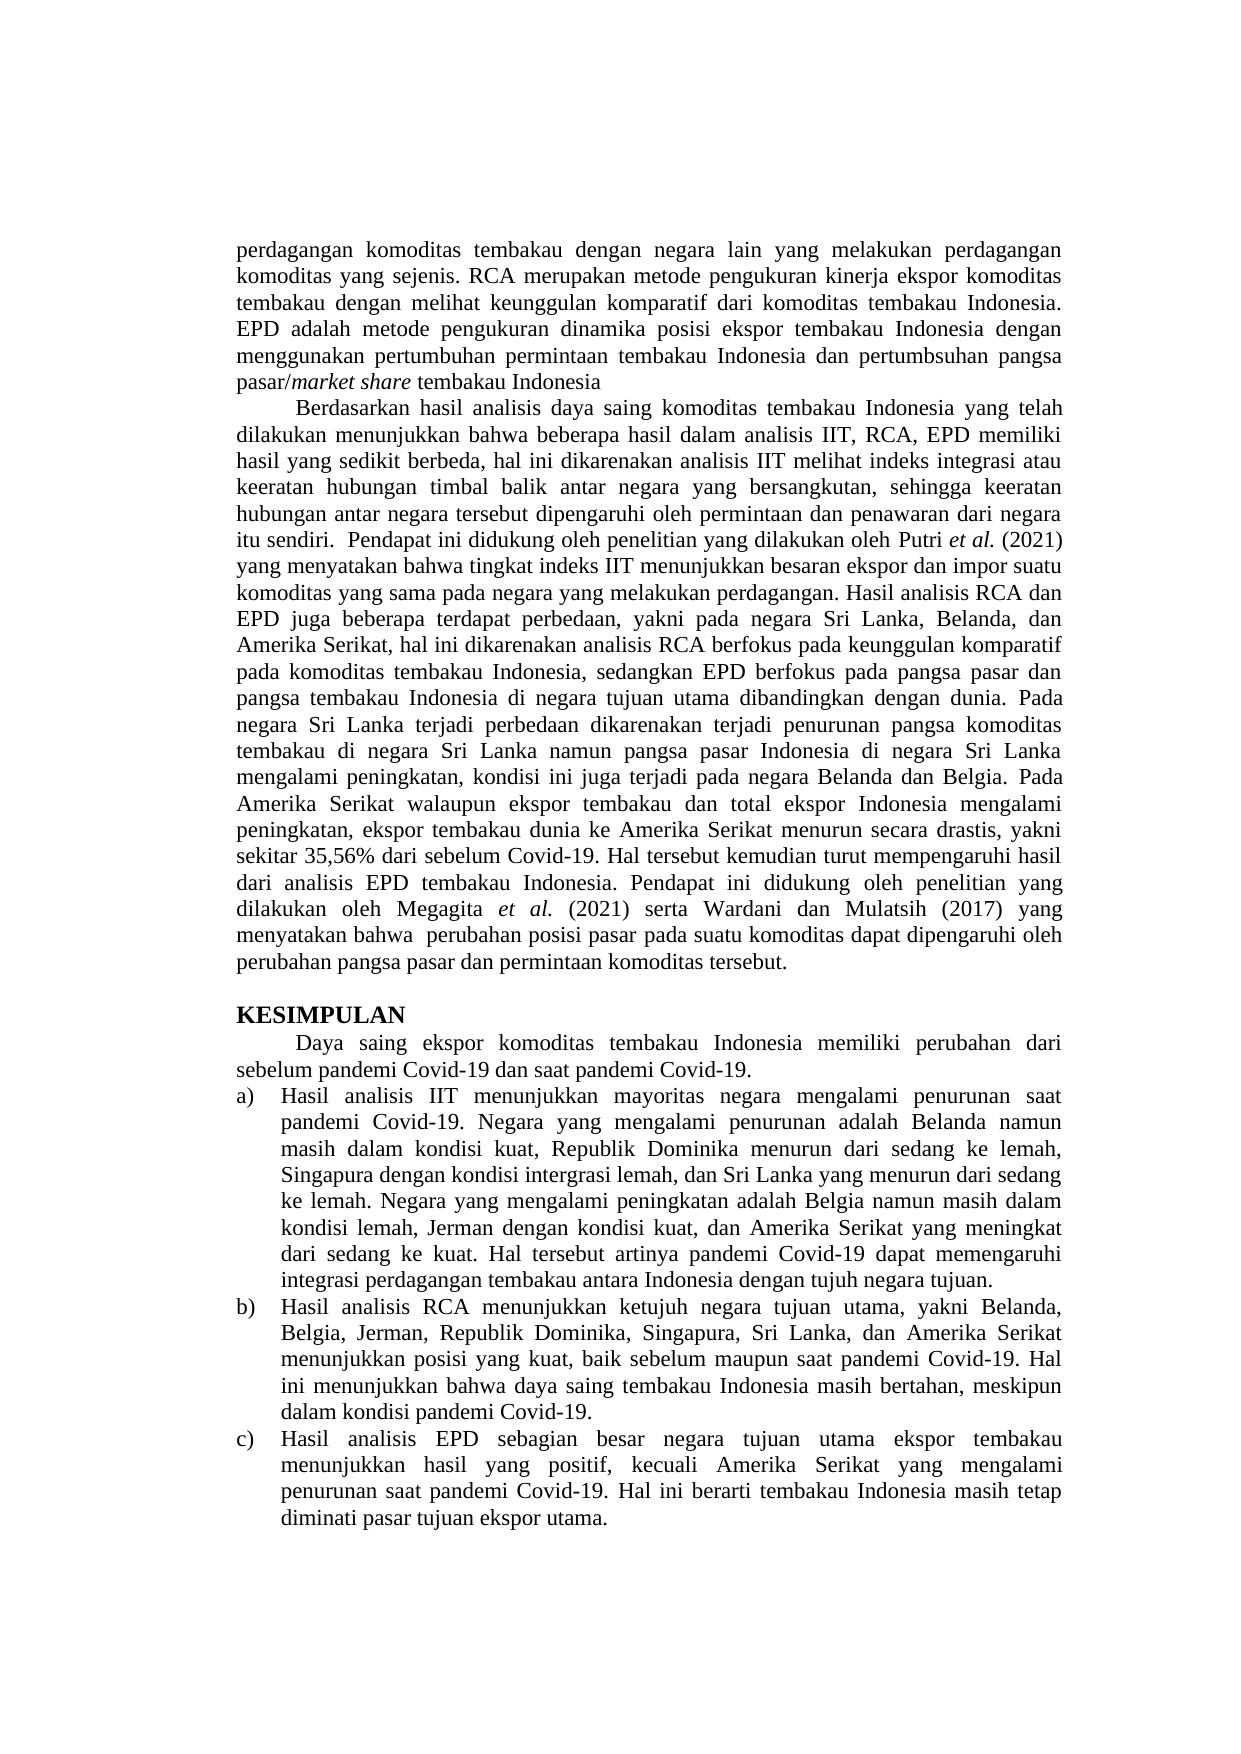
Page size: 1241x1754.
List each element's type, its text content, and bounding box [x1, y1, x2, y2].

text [236, 236, 1063, 394]
text KESIMPULAN [236, 1001, 1063, 1029]
text Daya saing ekspor komoditas tembakau Indonesia memiliki perubahan dari sebelum pandemi Covid-19 dan saat pandemi Covid-19. [236, 1029, 1063, 1082]
list Hasil analisis EPD sebagian besar negara tujuan utama ekspor tembakau menunjukkan hasil yang positif, kecuali Amerika Serikat yang mengalami penurunan saat pandemi Covid-19. Hal ini berarti tembakau Indonesia masih tetap diminati pasar tujuan ekspor utama. [236, 1424, 1063, 1530]
list Hasil analisis RCA menunjukkan ketujuh negara tujuan utama, yakni Belanda, Belgia, Jerman, Republik Dominika, Singapura, Sri Lanka, dan Amerika Serikat menunjukkan posisi yang kuat, baik sebelum maupun saat pandemi Covid-19. Hal ini menunjukkan bahwa daya saing tembakau Indonesia masih bertahan, meskipun dalam kondisi pandemi Covid-19. [236, 1293, 1063, 1424]
text Berdasarkan hasil analisis daya saing komoditas tembakau Indonesia yang telah dilakukan menunjukkan bahwa beberapa hasil dalam analisis IIT, RCA, EPD memiliki hasil yang sedikit berbeda, hal ini dikarenakan analisis IIT melihat indeks integrasi atau keeratan hubungan timbal balik antar negara yang bersangkutan, sehingga keeratan hubungan antar negara tersebut dipengaruhi oleh permintaan dan penawaran dari negara itu sendiri. Pendapat ini didukung oleh penelitian yang dilakukan oleh Putri et al. (2021) yang menyatakan bahwa tingkat indeks IIT menunjukkan besaran ekspor dan impor suatu komoditas yang sama pada negara yang melakukan perdagangan. Hasil analisis RCA dan EPD juga beberapa terdapat perbedaan, yakni pada negara Sri Lanka, Belanda, dan Amerika Serikat, hal ini dikarenakan analisis RCA berfokus pada keunggulan komparatif pada komoditas tembakau Indonesia, sedangkan EPD berfokus pada pangsa pasar dan pangsa tembakau Indonesia di negara tujuan utama dibandingkan dengan dunia. Pada negara Sri Lanka terjadi perbedaan dikarenakan terjadi penurunan pangsa komoditas tembakau di negara Sri Lanka namun pangsa pasar Indonesia di negara Sri Lanka mengalami peningkatan, kondisi ini juga terjadi pada negara Belanda dan Belgia. Pada Amerika Serikat walaupun ekspor tembakau dan total ekspor Indonesia mengalami peningkatan, ekspor tembakau dunia ke Amerika Serikat menurun secara drastis, yakni sekitar 35,56% dari sebelum Covid-19. Hal tersebut kemudian turut mempengaruhi hasil dari analisis EPD tembakau Indonesia. Pendapat ini didukung oleh penelitian yang dilakukan oleh Megagita et al. (2021) serta Wardani dan Mulatsih (2017) yang menyatakan bahwa perubahan posisi pasar pada suatu komoditas dapat dipengaruhi oleh perubahan pangsa pasar dan permintaan komoditas tersebut. [236, 394, 1063, 974]
list Hasil analisis IIT menunjukkan mayoritas negara mengalami penurunan saat pandemi Covid-19. Negara yang mengalami penurunan adalah Belanda namun masih dalam kondisi kuat, Republik Dominika menurun dari sedang ke lemah, Singapura dengan kondisi intergrasi lemah, dan Sri Lanka yang menurun dari sedang ke lemah. Negara yang mengalami peningkatan adalah Belgia namun masih dalam kondisi lemah, Jerman dengan kondisi kuat, dan Amerika Serikat yang meningkat dari sedang ke kuat. Hal tersebut artinya pandemi Covid-19 dapat memengaruhi integrasi perdagangan tembakau antara Indonesia dengan tujuh negara tujuan. [236, 1082, 1063, 1293]
